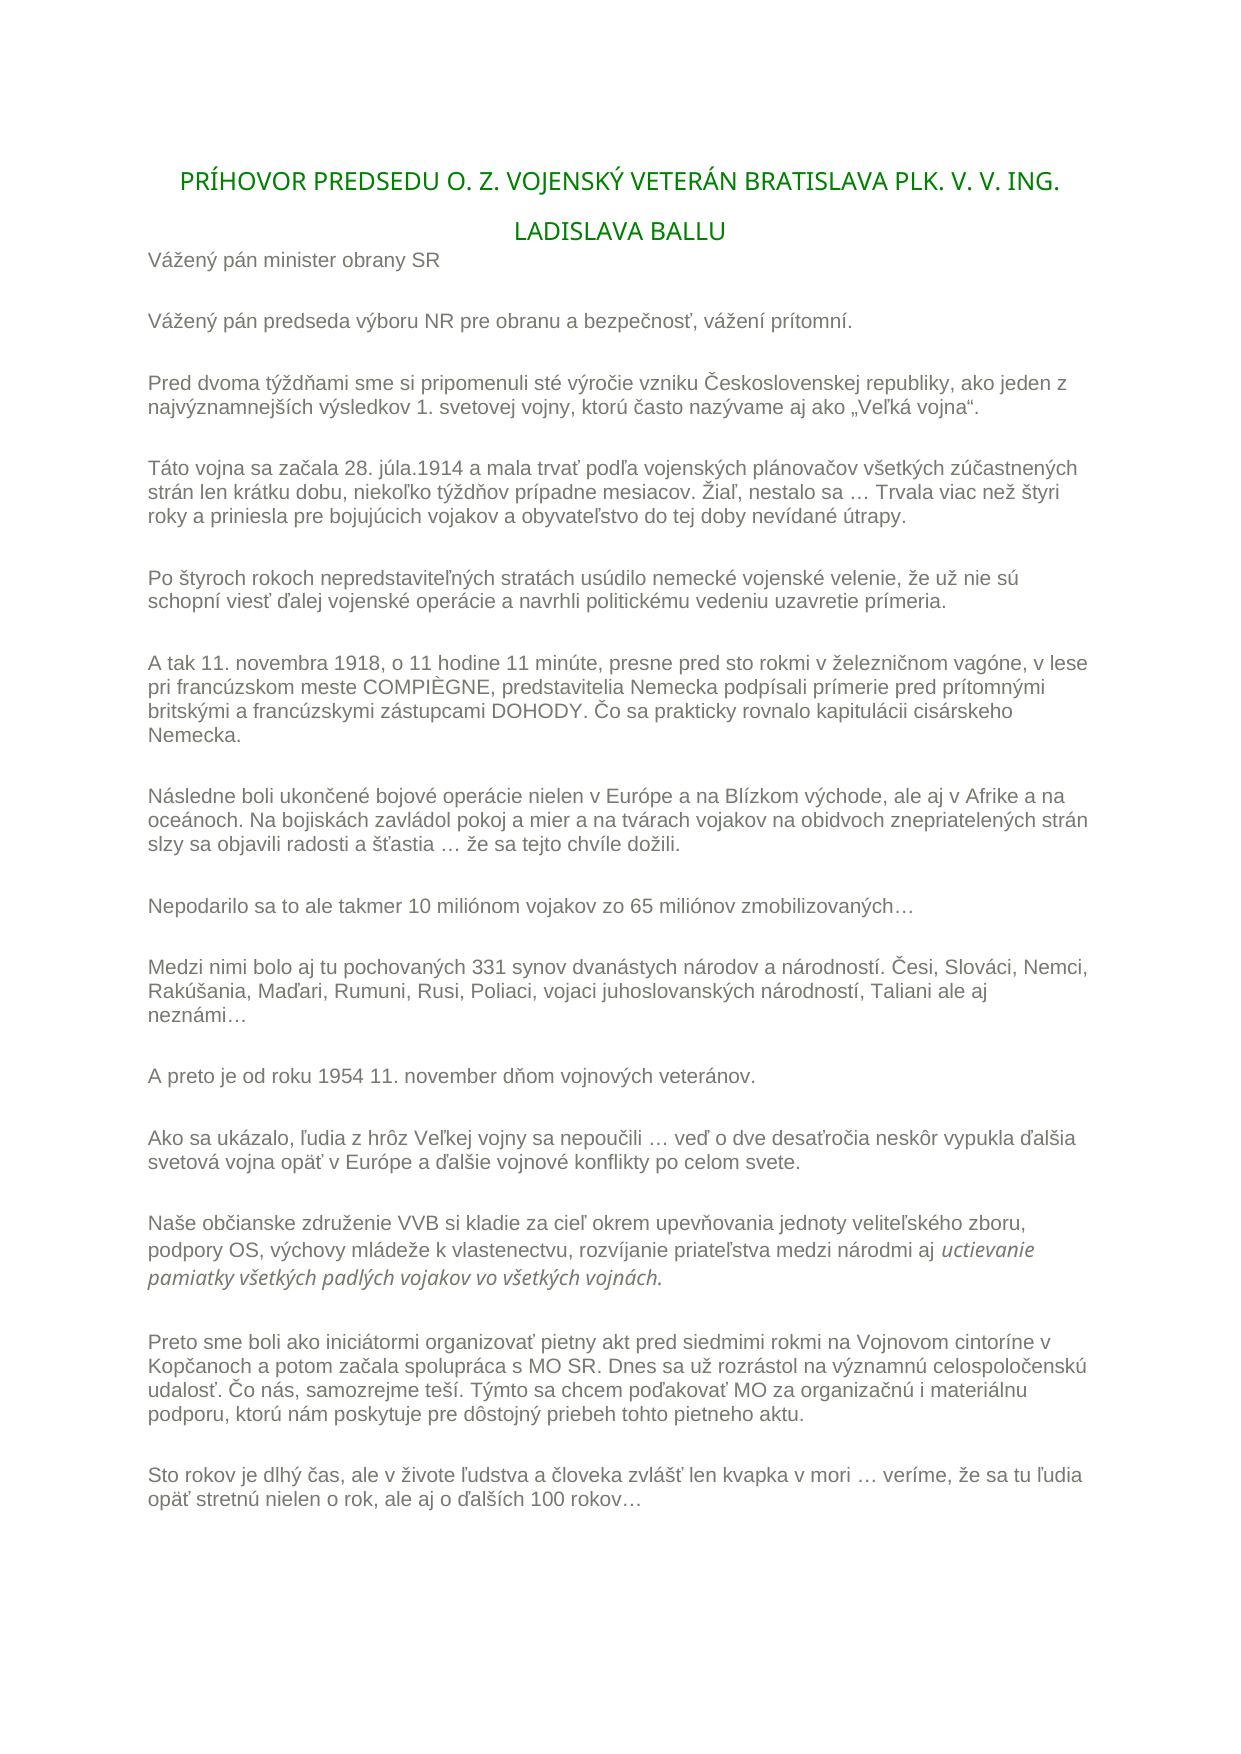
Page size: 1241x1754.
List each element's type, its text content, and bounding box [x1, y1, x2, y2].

text Nepodarilo sa to ale takmer 10 miliónom vojakov zo 65 miliónov zmobilizovaných… [148, 893, 1093, 917]
text Naše občianske združenie VVB si kladie za cieľ okrem upevňovania jednoty veliteľského zboru, podpory OS, výchovy mládeže k vlastenectvu, rozvíjanie priateľstva medzi národmi aj uctievanie pamiatky všetkých padlých vojakov vo všetkých vojnách. [148, 1211, 1093, 1292]
text Táto vojna sa začala 28. júla.1914 a mala trvať podľa vojenských plánovačov všetkých zúčastnených strán len krátku dobu, niekoľko týždňov prípadne mesiacov. Žiaľ, nestalo sa … Trvala viac než štyri roky a priniesla pre bojujúcich vojakov a obyvateľstvo do tej doby nevídané útrapy. [148, 456, 1093, 528]
text Medzi nimi bolo aj tu pochovaných 331 synov dvanástych národov a národností. Česi, Slováci, Nemci, Rakúšania, Maďari, Rumuni, Rusi, Poliaci, vojaci juhoslovanských národností, Taliani ale aj neznámi… [148, 955, 1093, 1027]
text Preto sme boli ako iniciátormi organizovať pietny akt pred siedmimi rokmi na Vojnovom cintoríne v Kopčanoch a potom začala spolupráca s MO SR. Dnes sa už rozrástol na významnú celospoločenskú udalosť. Čo nás, samozrejme teší. Týmto sa chcem poďakovať MO za organizačnú i materiálnu podporu, ktorú nám poskytuje pre dôstojný priebeh tohto pietneho aktu. [148, 1329, 1093, 1425]
text Sto rokov je dlhý čas, ale v živote ľudstva a človeka zvlášť len kvapka v mori … veríme, že sa tu ľudia opäť stretnú nielen o rok, ale aj o ďalších 100 rokov… [148, 1463, 1093, 1511]
text Po štyroch rokoch nepredstaviteľných stratách usúdilo nemecké vojenské velenie, že už nie sú schopní viesť ďalej vojenské operácie a navrhli politickému vedeniu uzavretie prímeria. [148, 565, 1093, 613]
text PRÍHOVOR PREDSEDU O. Z. VOJENSKÝ VETERÁN BRATISLAVA PLK. V. V. ING. LADISLAVA BALLU [148, 148, 1093, 248]
text Pred dvoma týždňami sme si pripomenuli sté výročie vzniku Československej republiky, ako jeden z najvýznamnejších výsledkov 1. svetovej vojny, ktorú často nazývame aj ako „Veľká vojna“. [148, 371, 1093, 418]
text Ako sa ukázalo, ľudia z hrôz Veľkej vojny sa nepoučili … veď o dve desaťročia neskôr vypukla ďalšia svetová vojna opäť v Európe a ďalšie vojnové konflikty po celom svete. [148, 1126, 1093, 1174]
text A tak 11. novembra 1918, o 11 hodine 11 minúte, presne pred sto rokmi v železničnom vagóne, v lese pri francúzskom meste COMPIÈGNE, predstavitelia Nemecka podpísali prímerie pred prítomnými britskými a francúzskymi zástupcami DOHODY. Čo sa prakticky rovnalo kapitulácii cisárskeho Nemecka. [148, 651, 1093, 747]
text Vážený pán minister obrany SR [148, 248, 1093, 272]
text A preto je od roku 1954 11. november dňom vojnových veteránov. [148, 1064, 1093, 1088]
text Vážený pán predseda výboru NR pre obranu a bezpečnosť, vážení prítomní. [148, 309, 1093, 333]
text Následne boli ukončené bojové operácie nielen v Európe a na Blízkom východe, ale aj v Afrike a na oceánoch. Na bojiskách zavládol pokoj a mier a na tvárach vojakov na obidvoch znepriatelených strán slzy sa objavili radosti a šťastia … že sa tejto chvíle dožili. [148, 784, 1093, 856]
